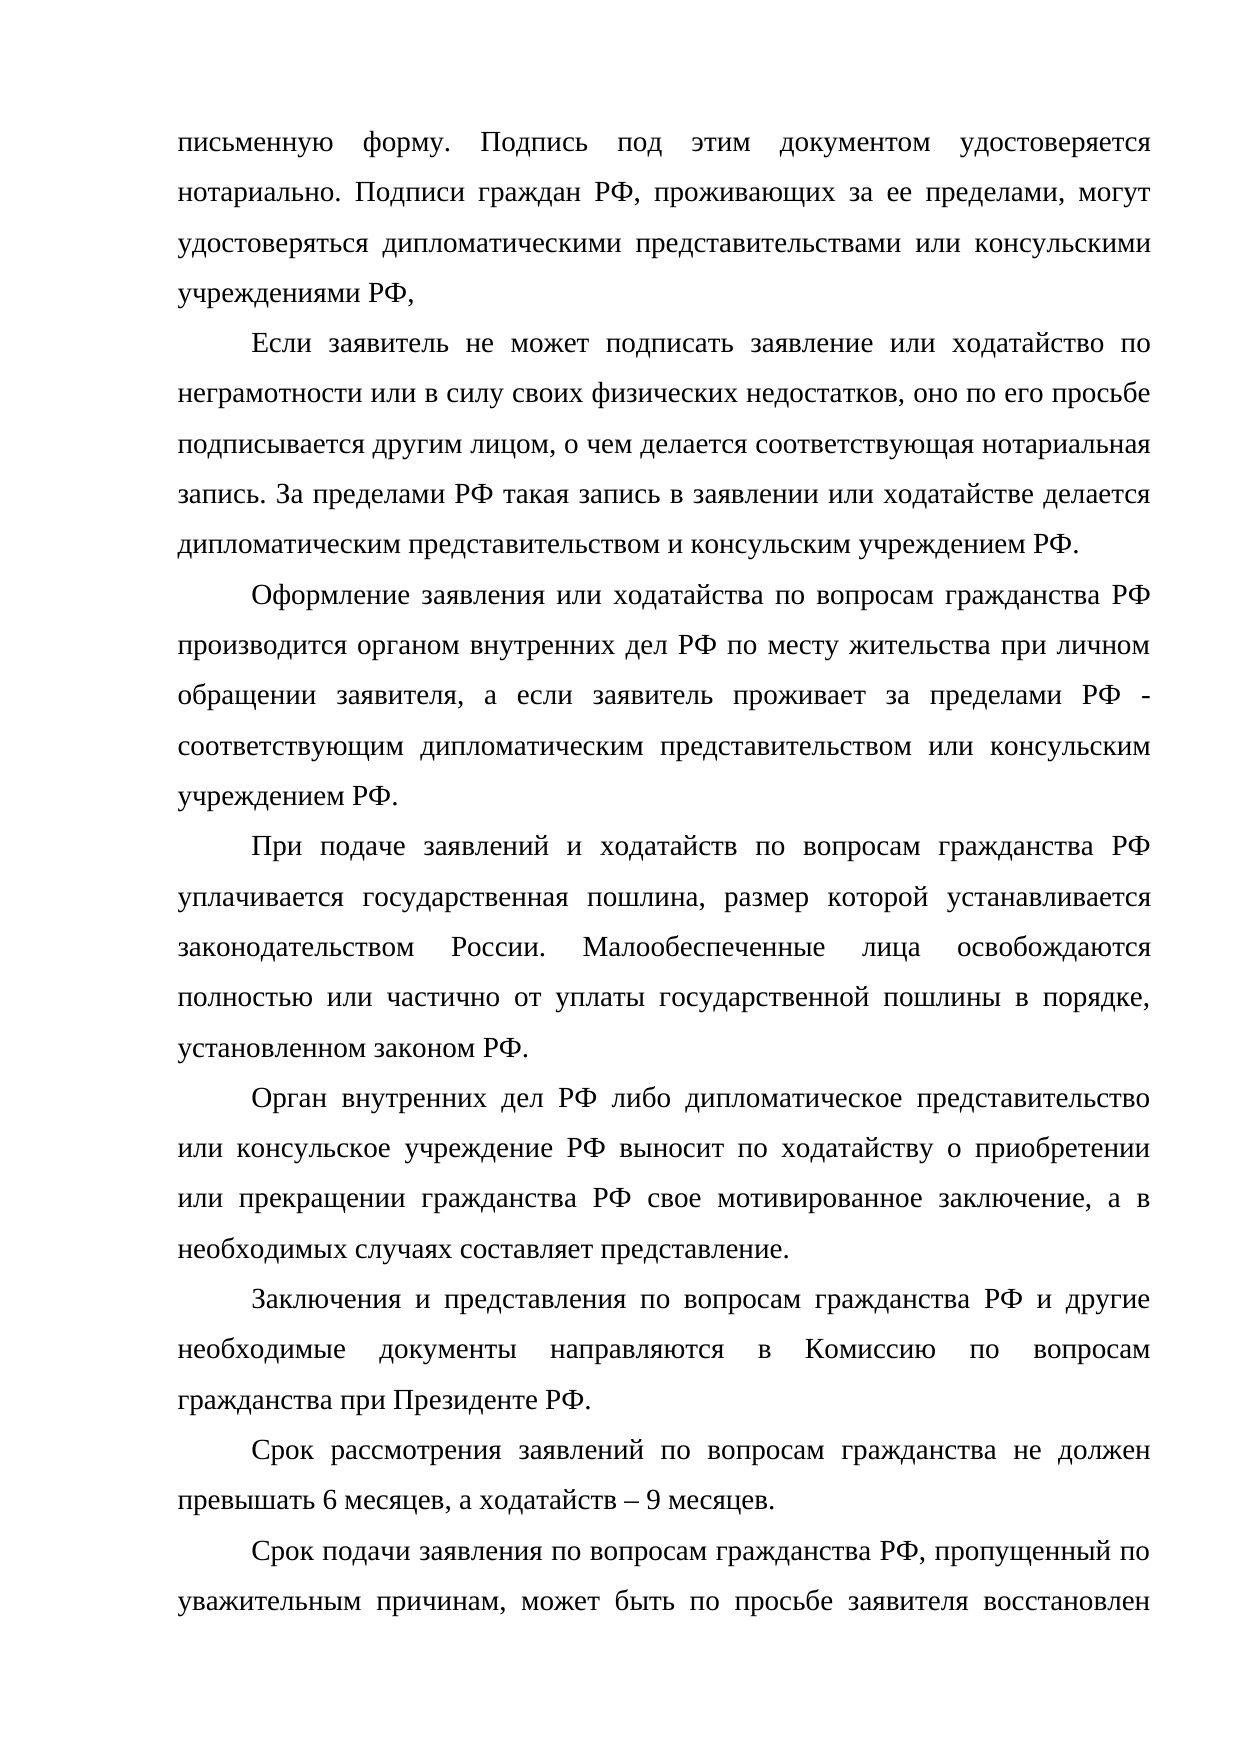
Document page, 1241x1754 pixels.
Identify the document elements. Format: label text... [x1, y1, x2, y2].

text При подаче заявлений и ходатайств по вопросам гражданства РФ уплачивается государственная пошлина, размер которой устанавливается законодательством России. Малообеспеченные лица освобождаются полностью или частично от уплаты государственной пошлины в порядке, установленном законом РФ. [177, 828, 1152, 1063]
text Заключения и представления по вопросам гражданства РФ и другие необходимые документы направляются в Комиссию по вопросам гражданства при Президенте РФ. [177, 1281, 1152, 1415]
text Оформление заявления или ходатайства по вопросам гражданства РФ производится органом внутренних дел РФ по месту жительства при личном обращении заявителя, а если заявитель проживает за пределами РФ - соответствующим дипломатическим представительством или консульским учреждением РФ. [177, 577, 1152, 812]
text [177, 124, 1152, 308]
text Срок рассмотрения заявлений по вопросам гражданства не должен превышать 6 месяцев, а ходатайств – 9 месяцев. [177, 1432, 1152, 1516]
text Орган внутренних дел РФ либо дипломатическое представительство или консульское учреждение РФ выносит по ходатайству о приобретении или прекращении гражданства РФ свое мотивированное заключение, а в необходимых случаях составляет представление. [177, 1080, 1152, 1264]
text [177, 1533, 1152, 1617]
text Если заявитель не может подписать заявление или ходатайство по неграмотности или в силу своих физических недостатков, оно по его просьбе подписывается другим лицом, о чем делается соответствующая нотариальная запись. За пределами РФ такая запись в заявлении или ходатайстве делается дипломатическим представительством и консульским учреждением РФ. [177, 325, 1152, 560]
